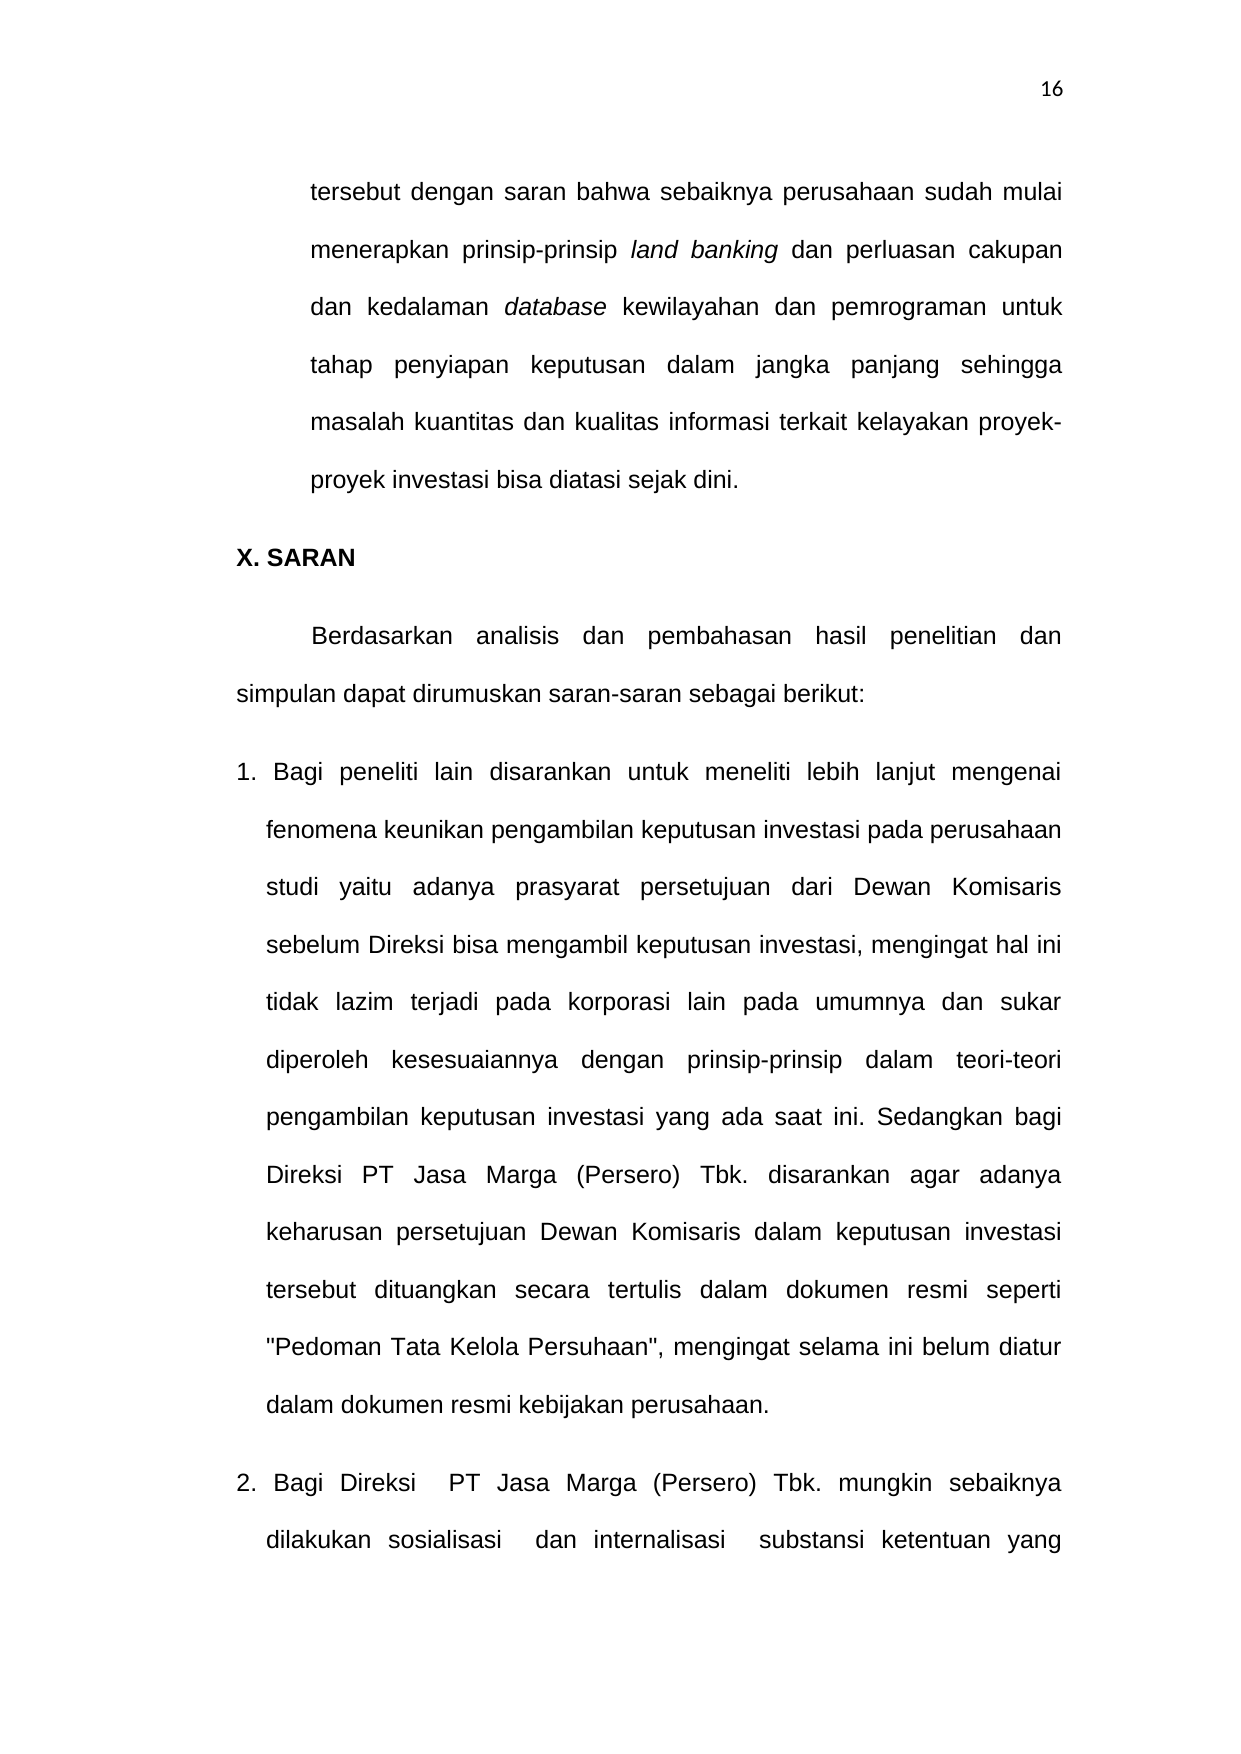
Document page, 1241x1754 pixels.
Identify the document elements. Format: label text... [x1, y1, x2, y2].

text 1. Bagi peneliti lain disarankan untuk meneliti lebih lanjut mengenai fenomena keunikan pengambilan keputusan investasi pada perusahaan studi yaitu adanya prasyarat persetujuan dari Dewan Komisaris sebelum Direksi bisa mengambil keputusan investasi, mengingat hal ini tidak lazim terjadi pada korporasi lain pada umumnya dan sukar diperoleh kesesuaiannya dengan prinsip-prinsip dalam teori-teori pengambilan keputusan investasi yang ada saat ini. Sedangkan bagi Direksi PT Jasa Marga (Persero) Tbk. disarankan agar adanya keharusan persetujuan Dewan Komisaris dalam keputusan investasi tersebut dituangkan secara tertulis dalam dokumen resmi seperti "Pedoman Tata Kelola Persuhaan", mengingat selama ini belum diatur dalam dokumen resmi kebijakan perusahaan. [236, 757, 1063, 1418]
text Berdasarkan analisis dan pembahasan hasil penelitian dan simpulan dapat dirumuskan saran-saran sebagai berikut: [236, 621, 1063, 708]
text X. SARAN [236, 543, 1063, 572]
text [281, 177, 1063, 493]
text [236, 1468, 1063, 1554]
